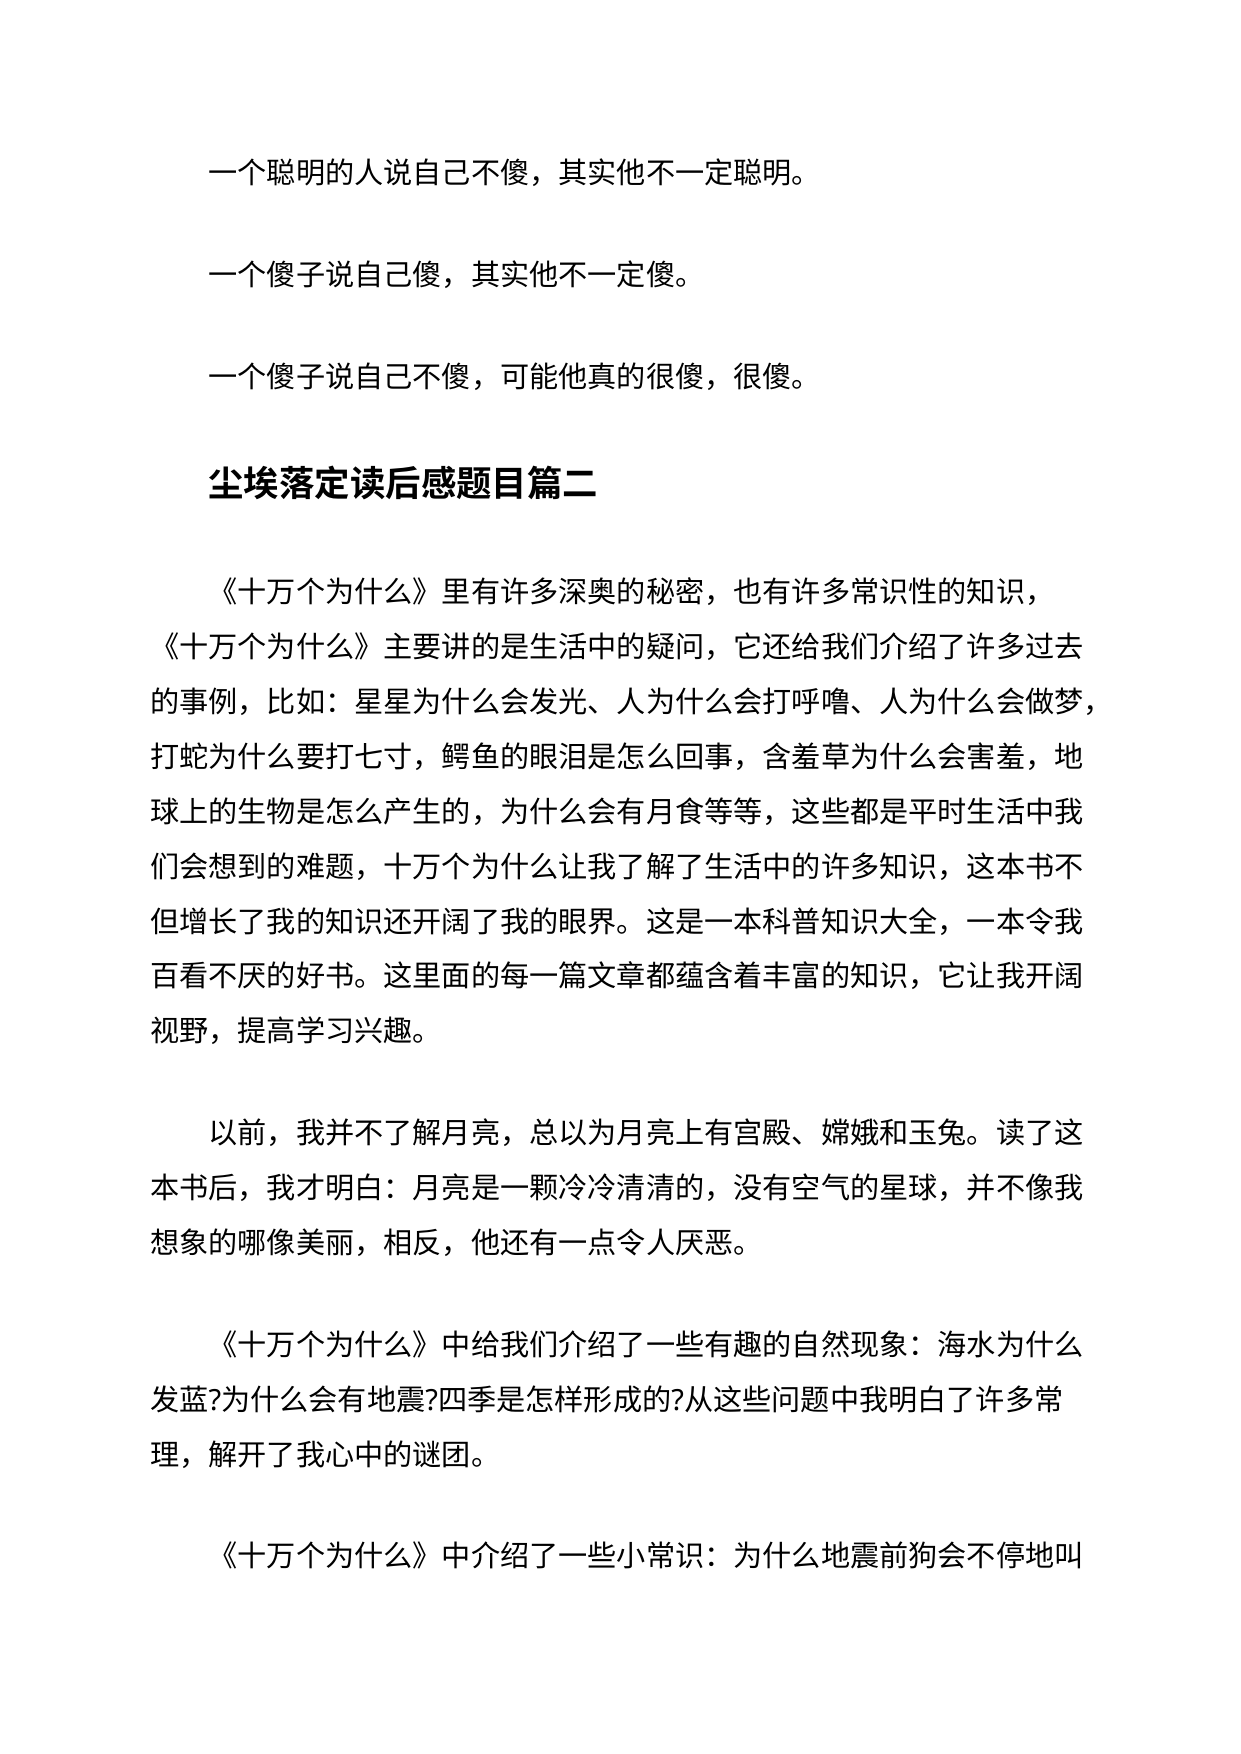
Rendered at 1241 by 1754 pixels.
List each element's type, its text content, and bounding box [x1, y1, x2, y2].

text 《十万个为什么》里有许多深奥的秘密，也有许多常识性的知识，《十万个为什么》主要讲的是生活中的疑问，它还给我们介绍了许多过去的事例，比如：星星为什么会发光、人为什么会打呼噜、人为什么会做梦，打蛇为什么要打七寸，鳄鱼的眼泪是怎么回事，含羞草为什么会害羞，地球上的生物是怎么产生的，为什么会有月食等等，这些都是平时生活中我们会想到的难题，十万个为什么让我了解了生活中的许多知识，这本书不但增长了我的知识还开阔了我的眼界。这是一本科普知识大全，一本令我百看不厌的好书。这里面的每一篇文章都蕴含着丰富的知识，它让我开阔视野，提高学习兴趣。 [150, 569, 1090, 1050]
text 一个傻子说自己不傻，可能他真的很傻，很傻。 [150, 353, 1090, 396]
text 以前，我并不了解月亮，总以为月亮上有宫殿、嫦娥和玉兔。读了这本书后，我才明白：月亮是一颗冷冷清清的，没有空气的星球，并不像我想象的哪像美丽，相反，他还有一点令人厌恶。 [150, 1110, 1090, 1262]
text 一个聪明的人说自己不傻，其实他不一定聪明。 [150, 150, 1090, 192]
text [150, 1533, 1090, 1575]
text 一个傻子说自己傻，其实他不一定傻。 [150, 252, 1090, 294]
text 《十万个为什么》中给我们介绍了一些有趣的自然现象：海水为什么发蓝?为什么会有地震?四季是怎样形成的?从这些问题中我明白了许多常理，解开了我心中的谜团。 [150, 1321, 1090, 1473]
text 尘埃落定读后感题目篇二 [150, 455, 1090, 507]
